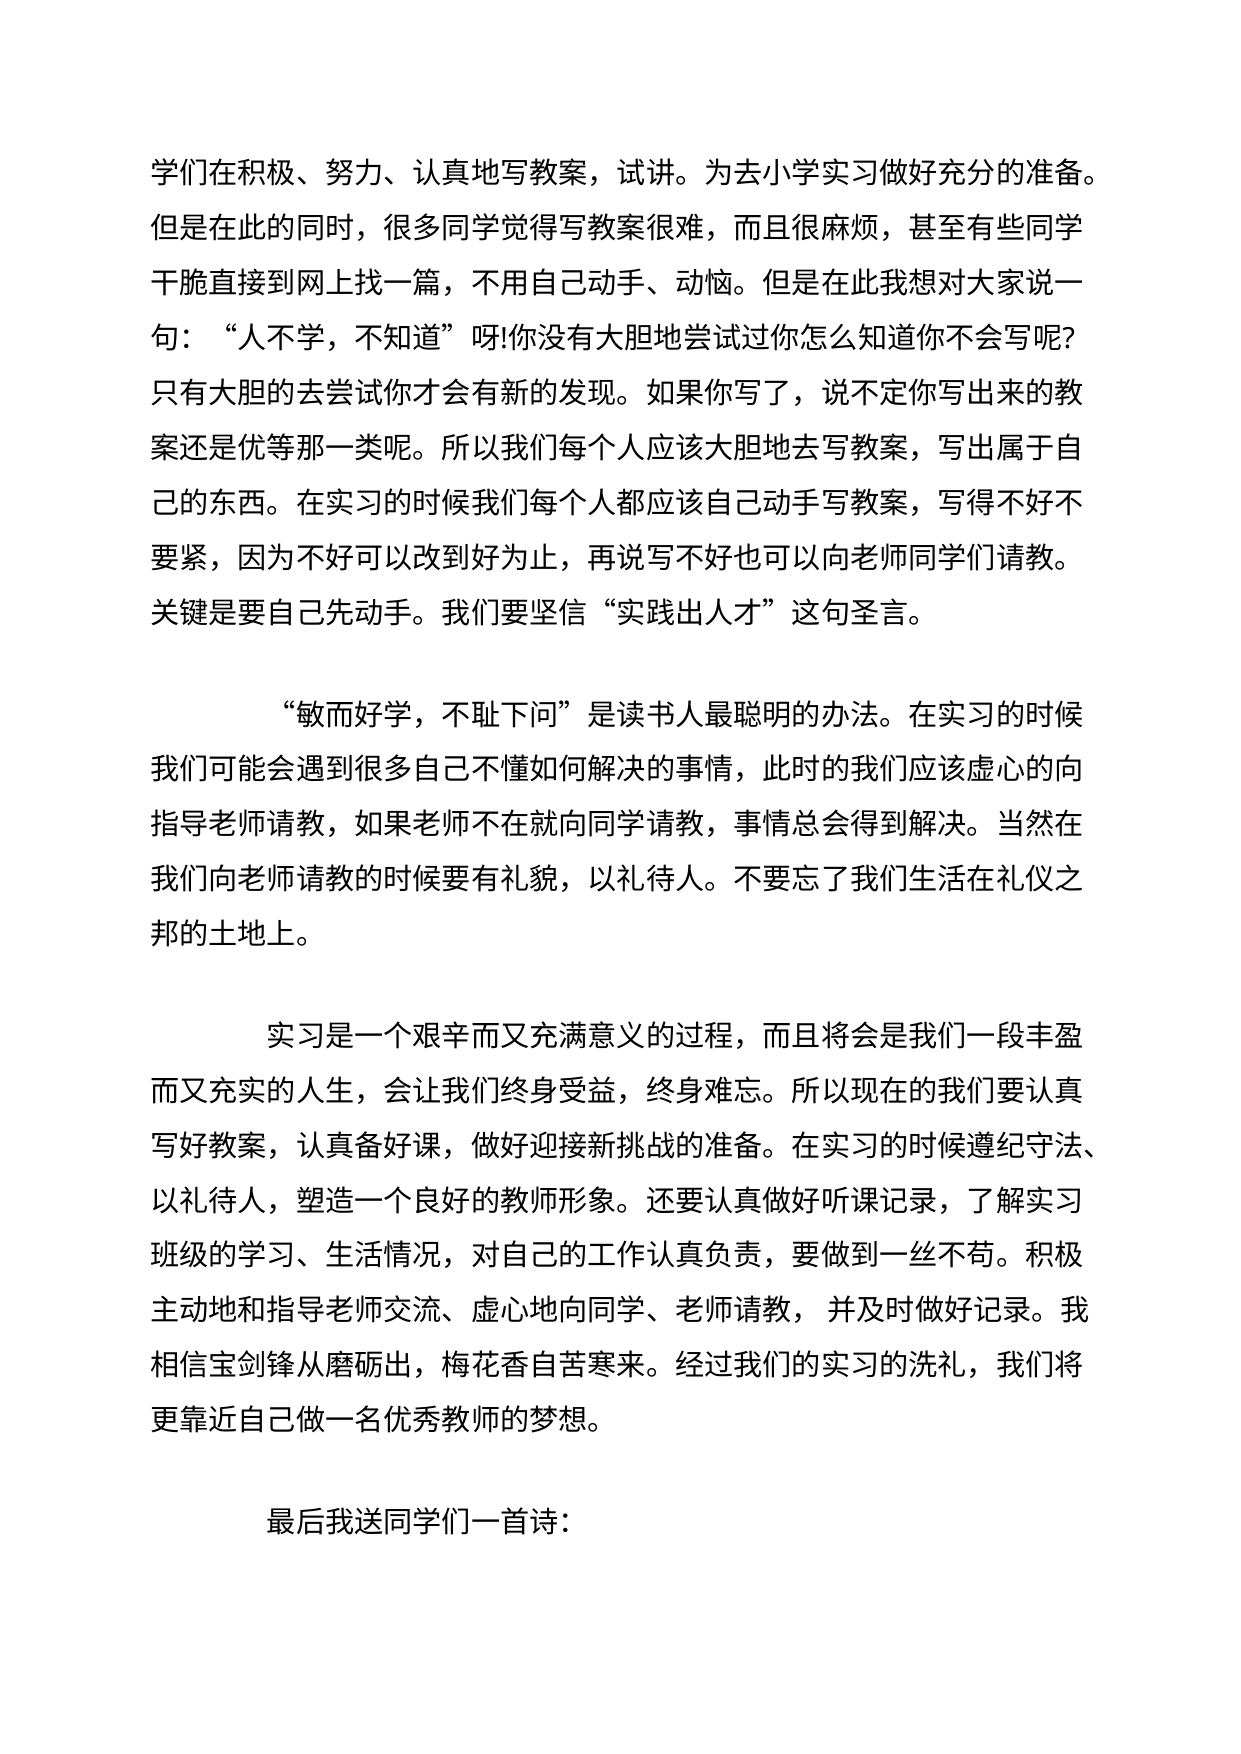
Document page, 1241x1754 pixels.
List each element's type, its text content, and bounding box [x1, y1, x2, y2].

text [150, 150, 1090, 632]
text “敏而好学，不耻下问”是读书人最聪明的办法。在实习的时候我们可能会遇到很多自己不懂如何解决的事情，此时的我们应该虚心的向指导老师请教，如果老师不在就向同学请教，事情总会得到解决。当然在我们向老师请教的时候要有礼貌，以礼待人。不要忘了我们生活在礼仪之邦的土地上。 [150, 691, 1090, 953]
text 最后我送同学们一首诗： [150, 1498, 1090, 1541]
text 实习是一个艰辛而又充满意义的过程，而且将会是我们一段丰盈而又充实的人生，会让我们终身受益，终身难忘。所以现在的我们要认真写好教案，认真备好课，做好迎接新挑战的准备。在实习的时候遵纪守法、以礼待人，塑造一个良好的教师形象。还要认真做好听课记录，了解实习班级的学习、生活情况，对自己的工作认真负责，要做到一丝不苟。积极主动地和指导老师交流、虚心地向同学、老师请教， 并及时做好记录。我相信宝剑锋从磨砺出，梅花香自苦寒来。经过我们的实习的洗礼，我们将更靠近自己做一名优秀教师的梦想。 [150, 1012, 1090, 1439]
